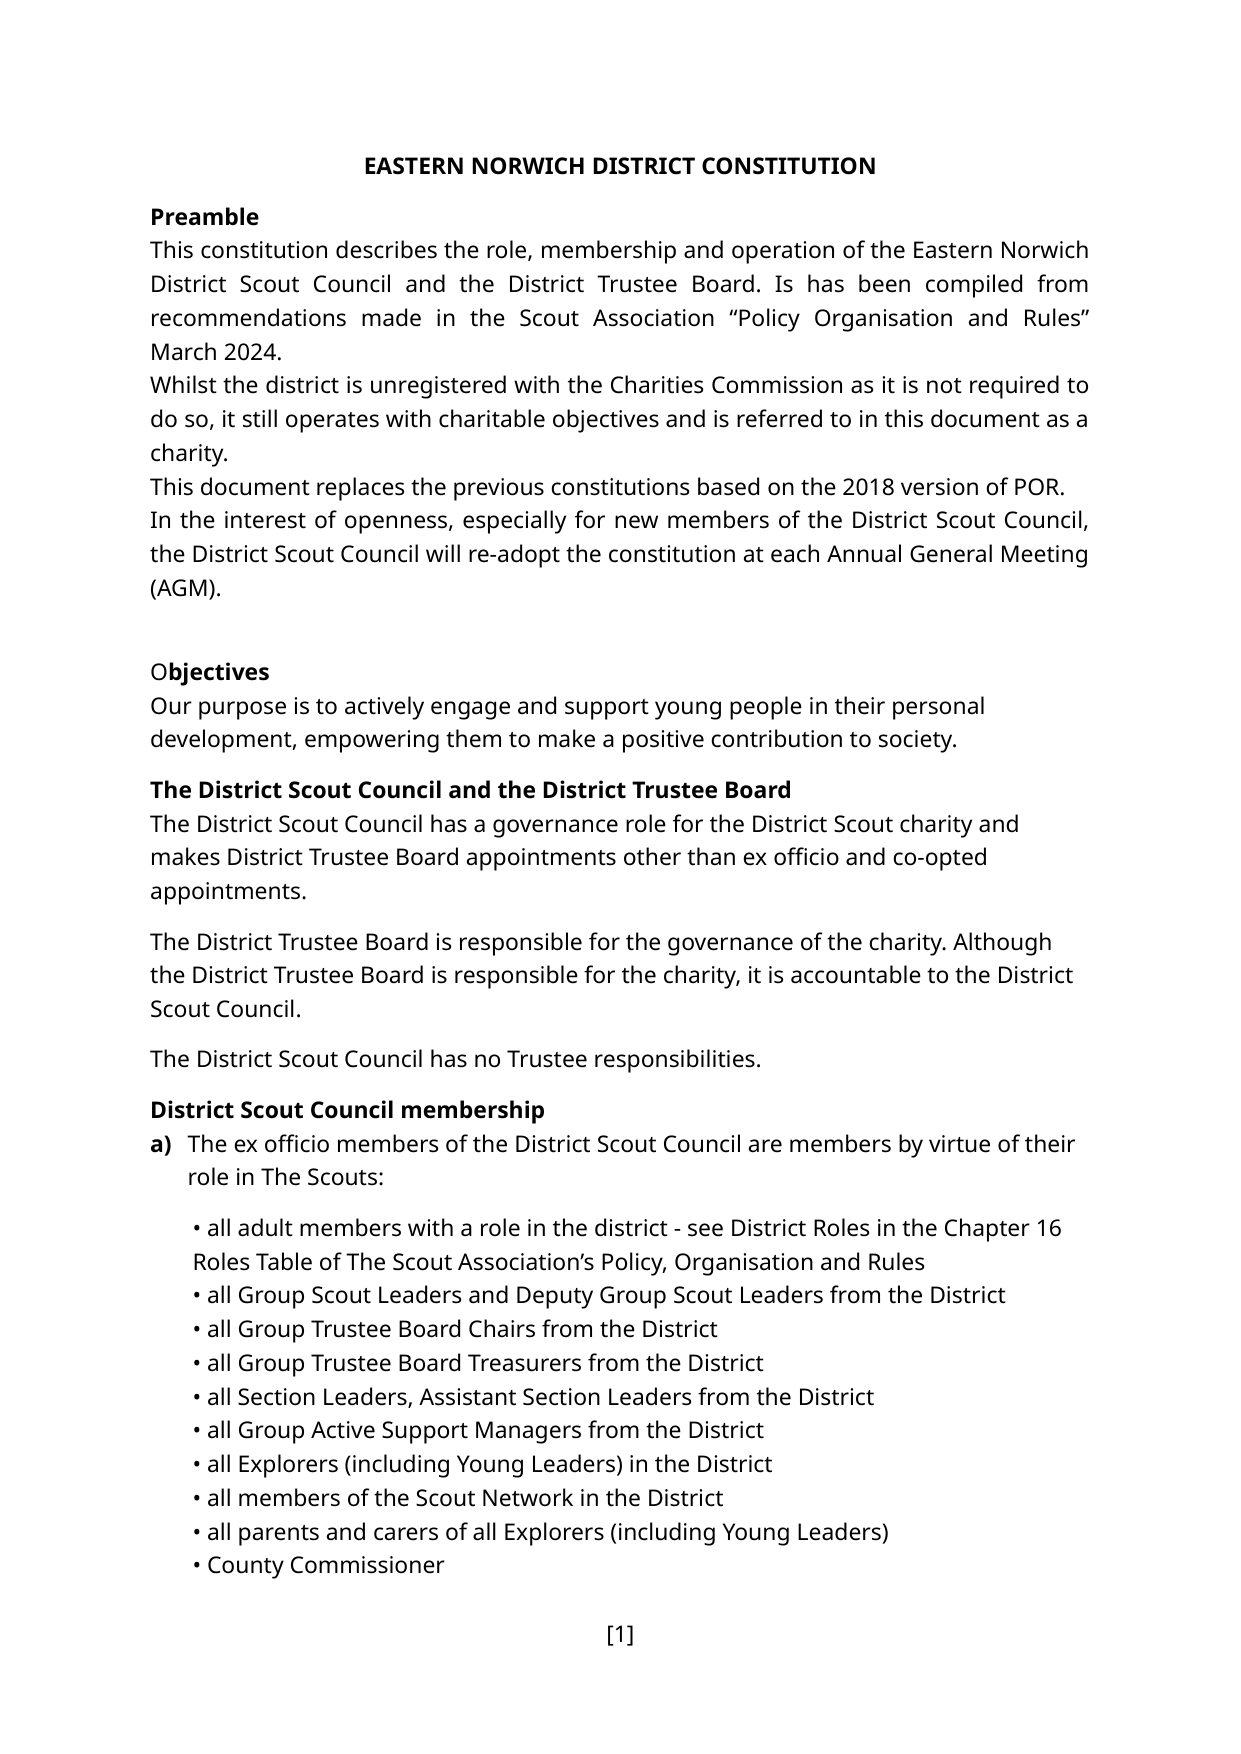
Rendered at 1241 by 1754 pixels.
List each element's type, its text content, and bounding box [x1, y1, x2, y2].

list • County Commissioner [192, 1549, 1090, 1580]
text Objectives [150, 656, 1090, 687]
list • all Group Trustee Board Chairs from the District [192, 1313, 1090, 1344]
text The District Trustee Board is responsible for the governance of the charity. Although the District Trustee Board is responsible for the charity, it is accountable to the District Scout Council. [150, 925, 1090, 1024]
list • all parents and carers of all Explorers (including Young Leaders) [192, 1515, 1090, 1547]
list • all members of the Scout Network in the District [192, 1482, 1090, 1513]
list The ex officio members of the District Scout Council are members by virtue of their role in The Scouts: [150, 1127, 1090, 1192]
text The District Scout Council has a governance role for the District Scout charity and makes District Trustee Board appointments other than ex officio and co-opted appointments. [150, 807, 1090, 906]
list • all Group Scout Leaders and Deputy Group Scout Leaders from the District [192, 1279, 1090, 1310]
text District Scout Council membership [150, 1094, 1090, 1125]
list • all Group Active Support Managers from the District [192, 1414, 1090, 1445]
text Whilst the district is unregistered with the Charities Commission as it is not required to do so, it still operates with charitable objectives and is referred to in this document as a charity. [150, 369, 1090, 468]
list • all Explorers (including Young Leaders) in the District [192, 1448, 1090, 1479]
text This constitution describes the role, membership and operation of the Eastern Norwich District Scout Council and the District Trustee Board. Is has been compiled from recommendations made in the Scout Association “Policy Organisation and Rules” March 2024. [150, 234, 1090, 367]
text In the interest of openness, especially for new members of the District Scout Council, the District Scout Council will re-adopt the constitution at each Annual General Meeting (AGM). [150, 504, 1090, 603]
text This document replaces the previous constitutions based on the 2018 version of POR. [150, 470, 1090, 502]
text The District Scout Council has no Trustee responsibilities. [150, 1043, 1090, 1074]
text The District Scout Council and the District Trustee Board [150, 774, 1090, 805]
text Preamble [150, 200, 1090, 232]
list • all Group Trustee Board Treasurers from the District [192, 1347, 1090, 1378]
text Our purpose is to actively engage and support young people in their personal development, empowering them to make a positive contribution to society. [150, 689, 1090, 754]
text EASTERN NORWICH DISTRICT CONSTITUTION [150, 150, 1090, 181]
list • all Section Leaders, Assistant Section Leaders from the District [192, 1380, 1090, 1412]
text • all adult members with a role in the district - see District Roles in the Chapter 16 Roles Table of The Scout Association’s Policy, Organisation and Rules [192, 1212, 1090, 1277]
